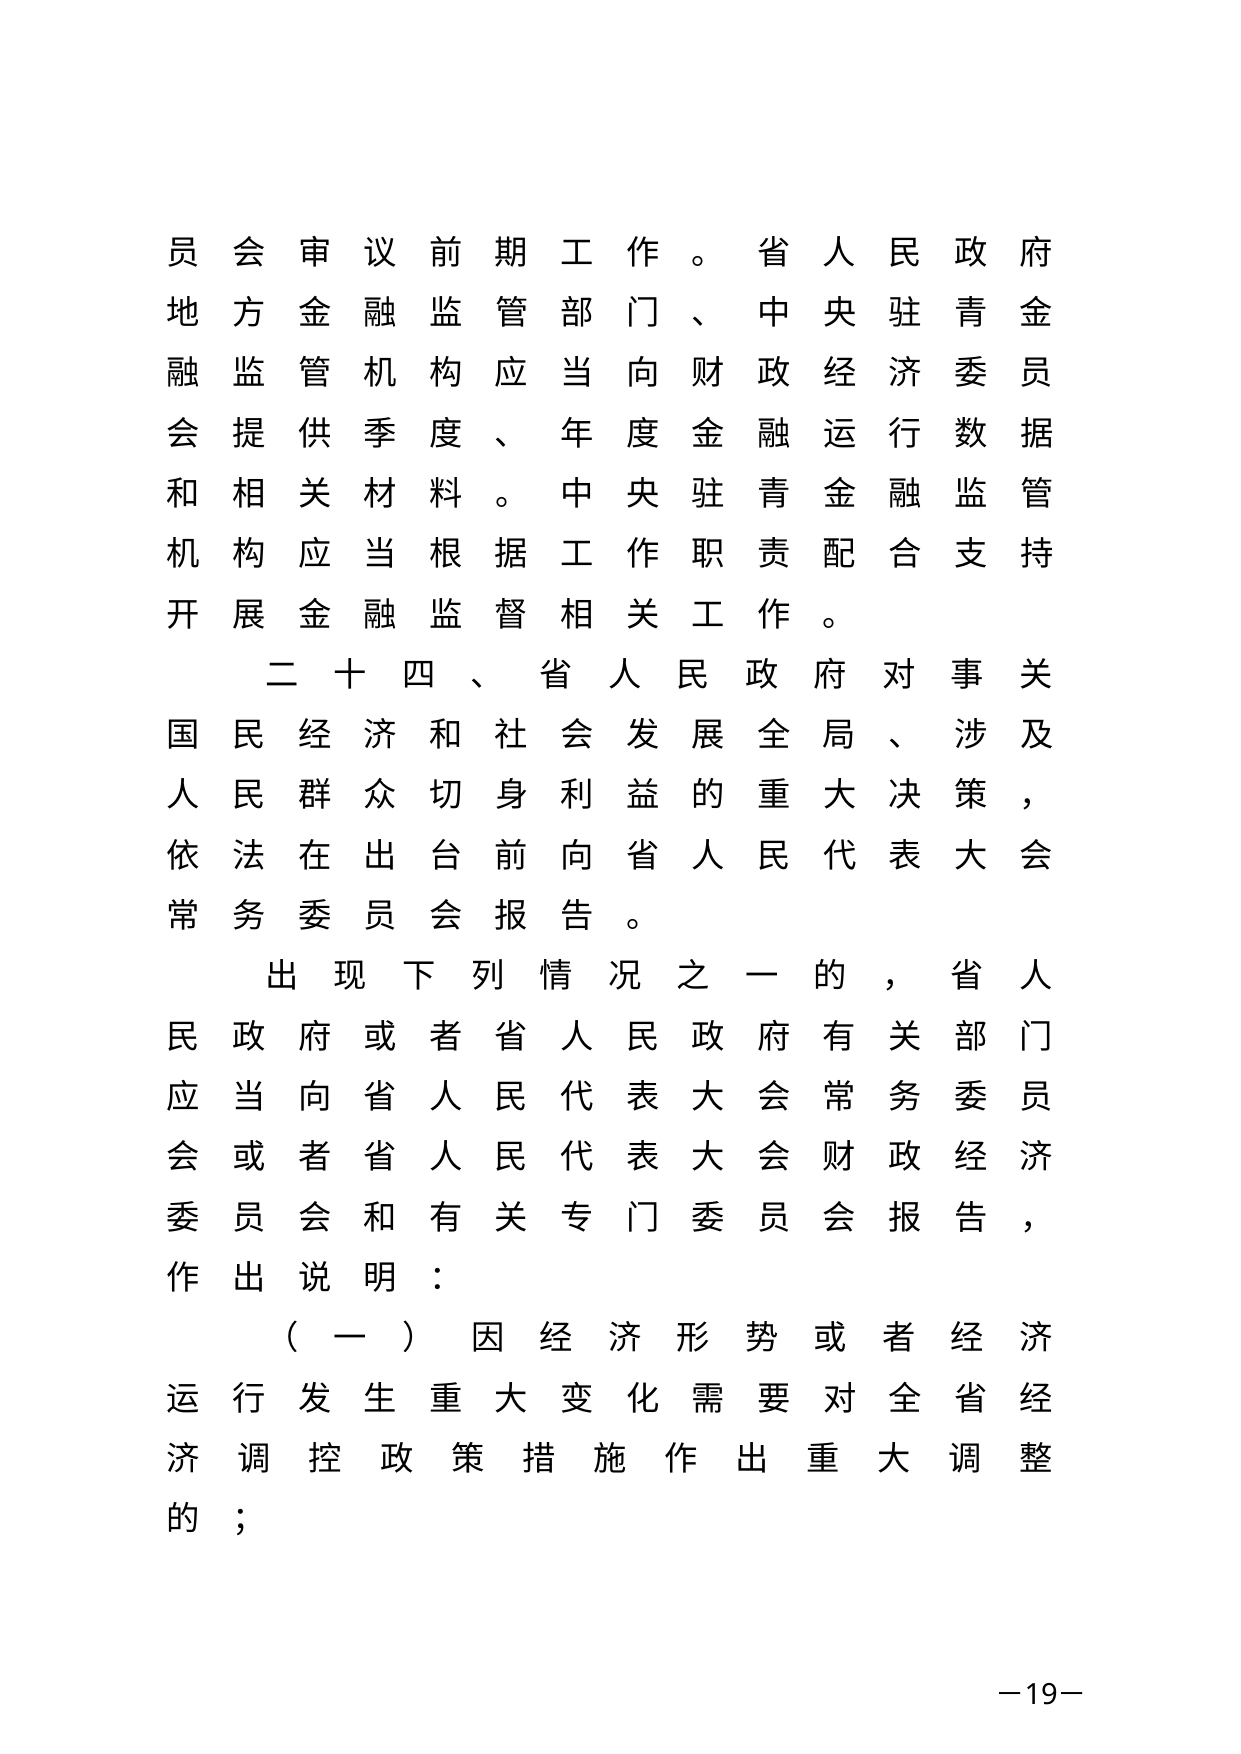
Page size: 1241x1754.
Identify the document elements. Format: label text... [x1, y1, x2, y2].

text （一）因经济形势或者经济运行发生重大变化需要对全省经济调控政策措施作出重大调整的； [167, 1305, 1085, 1546]
text 出现下列情况之一的，省人民政府或者省人民政府有关部门应当向省人民代表大会常务委员会或者省人民代表大会财政经济委员会和有关专门委员会报告，作出说明： [167, 943, 1085, 1305]
text 二十四、省人民政府对事关国民经济和社会发展全局、涉及人民群众切身利益的重大决策，依法在出台前向省人民代表大会常务委员会报告。 [167, 642, 1085, 943]
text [167, 219, 1085, 642]
